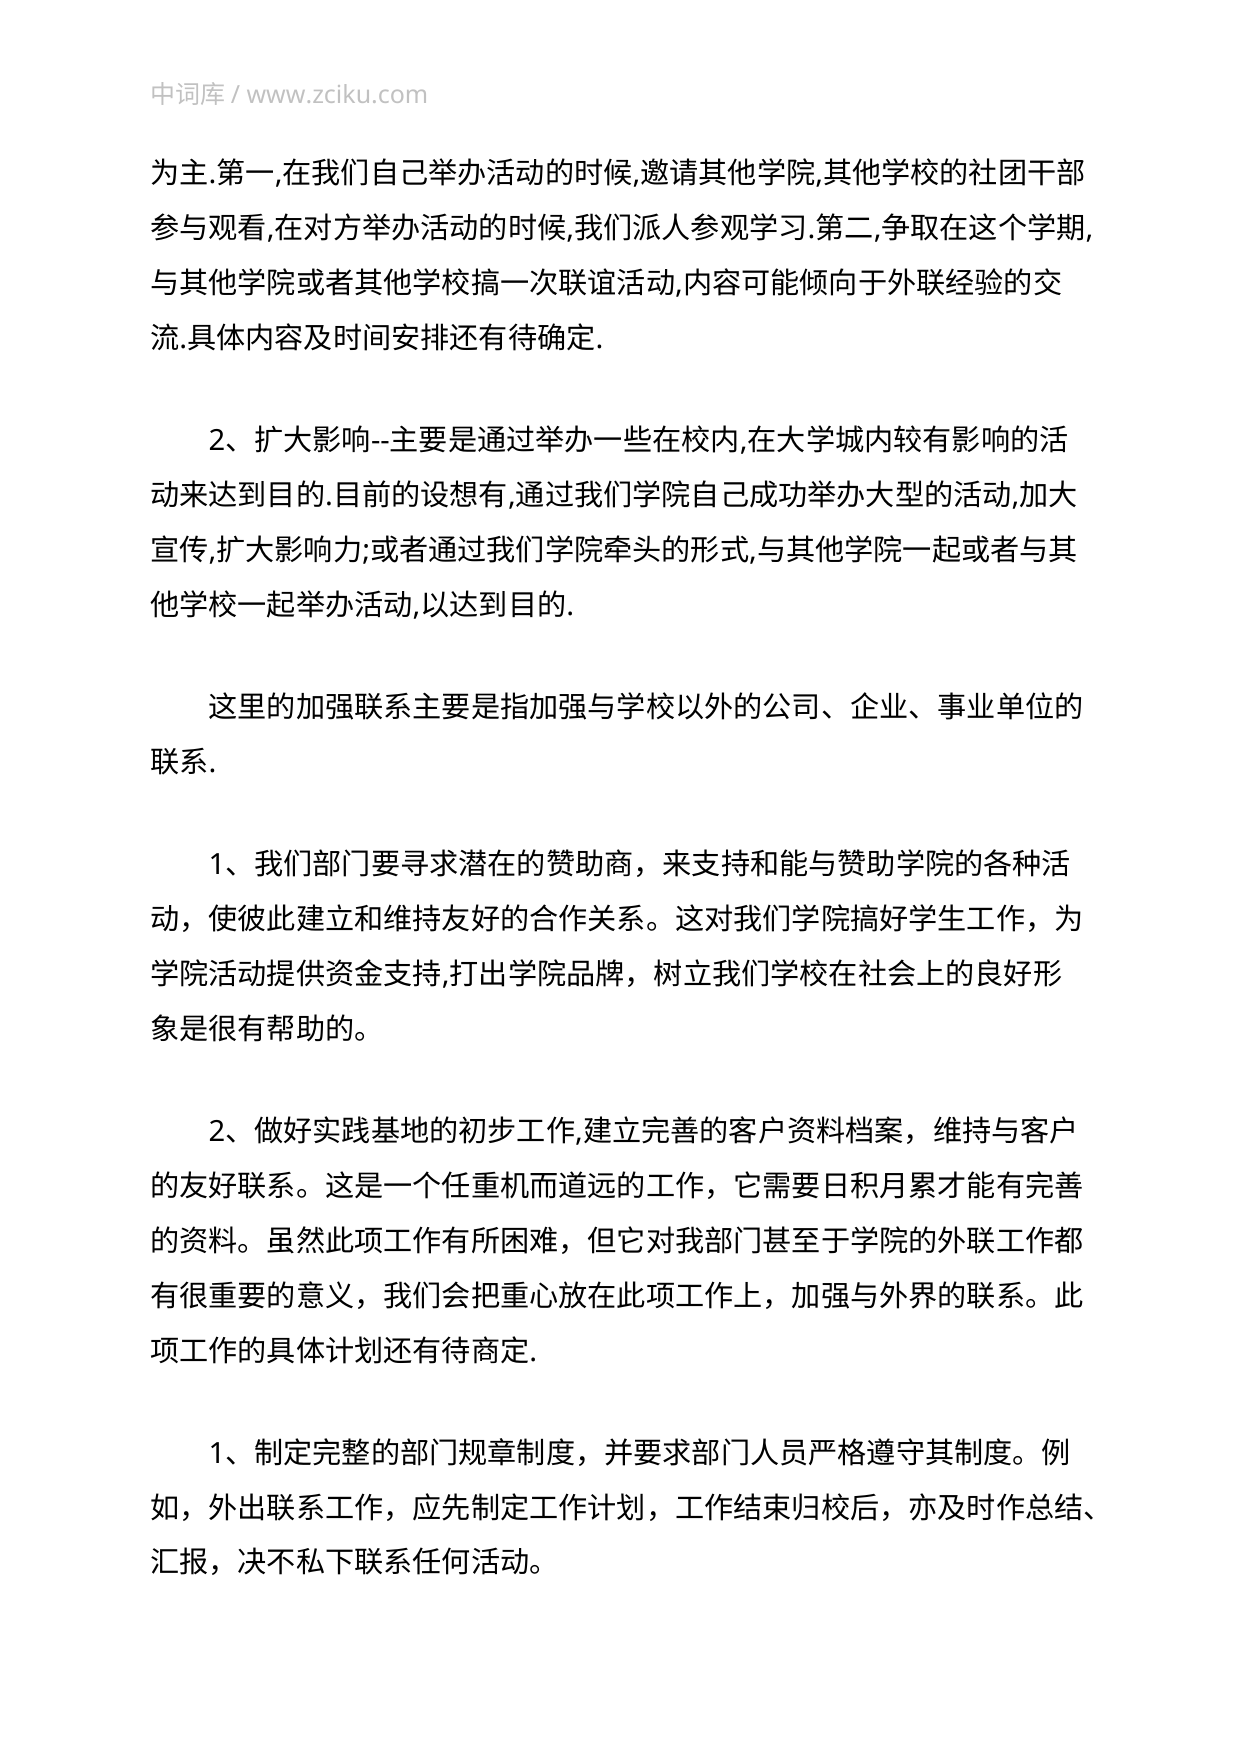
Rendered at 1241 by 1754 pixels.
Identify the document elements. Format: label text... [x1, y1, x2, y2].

text 2、做好实践基地的初步工作,建立完善的客户资料档案，维持与客户的友好联系。这是一个任重机而道远的工作，它需要日积月累才能有完善的资料。虽然此项工作有所困难，但它对我部门甚至于学院的外联工作都有很重要的意义，我们会把重心放在此项工作上，加强与外界的联系。此项工作的具体计划还有待商定. [150, 1107, 1090, 1369]
text 1、我们部门要寻求潜在的赞助商，来支持和能与赞助学院的各种活动，使彼此建立和维持友好的合作关系。这对我们学院搞好学生工作，为学院活动提供资金支持,打出学院品牌，树立我们学校在社会上的良好形象是很有帮助的。 [150, 841, 1090, 1048]
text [150, 150, 1090, 357]
text 这里的加强联系主要是指加强与学校以外的公司、企业、事业单位的联系. [150, 684, 1090, 781]
text 2、扩大影响--主要是通过举办一些在校内,在大学城内较有影响的活动来达到目的.目前的设想有,通过我们学院自己成功举办大型的活动,加大宣传,扩大影响力;或者通过我们学院牵头的形式,与其他学院一起或者与其他学校一起举办活动,以达到目的. [150, 417, 1090, 624]
text 1、制定完整的部门规章制度，并要求部门人员严格遵守其制度。例如，外出联系工作，应先制定工作计划，工作结束归校后，亦及时作总结、汇报，决不私下联系任何活动。 [150, 1429, 1090, 1581]
